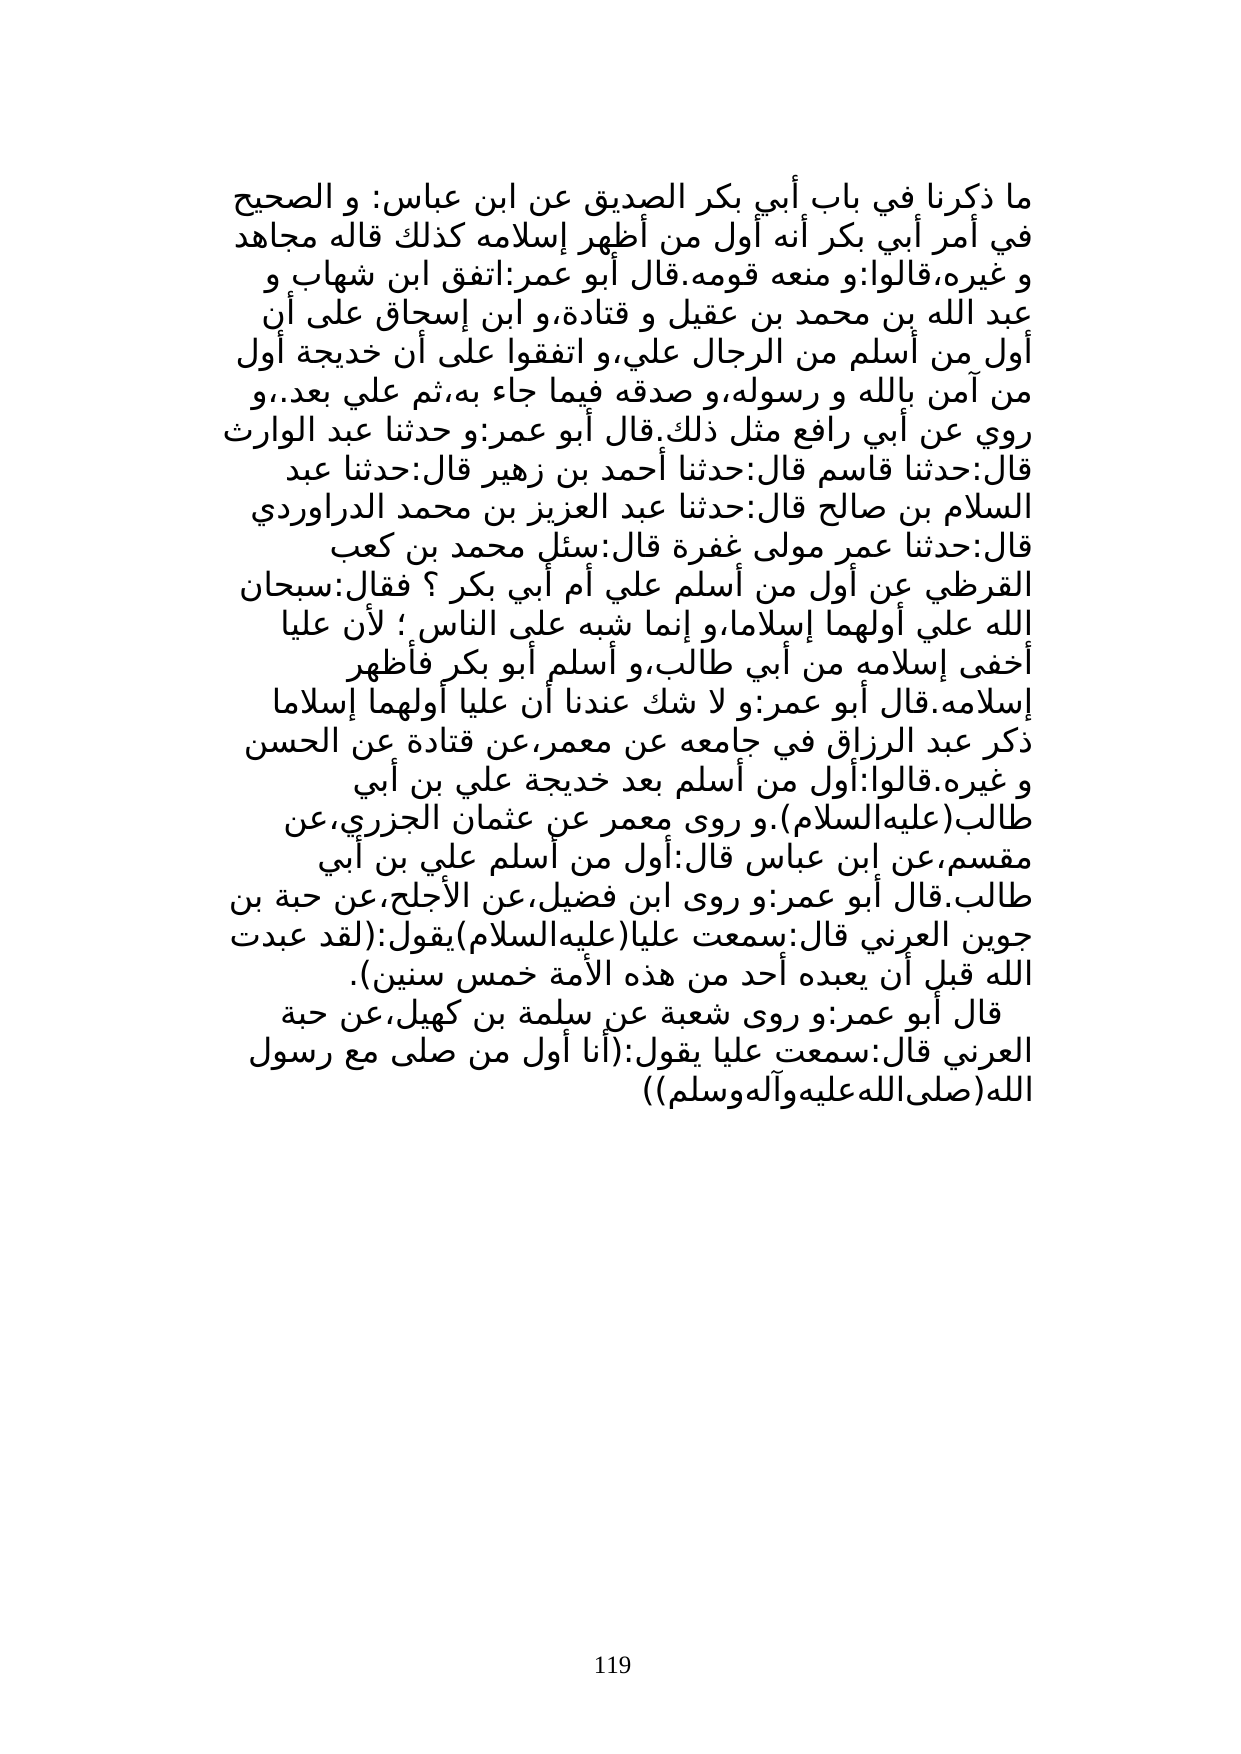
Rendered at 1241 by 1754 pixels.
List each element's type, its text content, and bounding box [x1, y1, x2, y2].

text قال أبو عمر:و روى شعبة عن سلمة بن كهيل،عن حبة العرني قال:سمعت عليا يقول:(أنا أول من صلى مع رسول الله(صلى‌الله‌عليه‌وآله‌وسلم)) [222, 993, 1033, 1110]
text ما ذكرنا في باب أبي بكر الصديق عن ابن عباس: و الصحيح في أمر أبي بكر أنه أول من أظهر إسلامه كذلك قاله مجاهد و غيره،قالوا:و منعه قومه.قال أبو عمر:اتفق ابن شهاب و عبد الله بن محمد بن عقيل و قتادة،و ابن إسحاق على أن أول من أسلم من الرجال علي،و اتفقوا على أن خديجة أول من آمن بالله و رسوله،و صدقه فيما جاء به،ثم علي بعد.،و روي عن أبي رافع مثل ذلك.قال أبو عمر:و حدثنا عبد الوارث قال:حدثنا قاسم قال:حدثنا أحمد بن زهير قال:حدثنا عبد السلام بن صالح قال:حدثنا عبد العزيز بن محمد الدراوردي قال:حدثنا عمر مولى غفرة قال:سئل محمد بن كعب القرظي عن أول من أسلم علي أم أبي بكر ؟ فقال:سبحان الله علي أولهما إسلاما،و إنما شبه على الناس ؛ لأن عليا أخفى إسلامه من أبي طالب،و أسلم أبو بكر فأظهر إسلامه.قال أبو عمر:و لا شك عندنا أن عليا أولهما إسلاما ذكر عبد الرزاق في جامعه عن معمر،عن قتادة عن الحسن و غيره.قالوا:أول من أسلم بعد خديجة علي بن أبي طالب(عليه‌السلام).و روى معمر عن عثمان الجزري،عن مقسم،عن ابن عباس قال:أول من أسلم علي بن أبي طالب.قال أبو عمر:و روى ابن فضيل،عن الأجلح،عن حبة بن جوين العرني قال:سمعت عليا(عليه‌السلام)يقول:(لقد عبدت الله قبل أن يعبده أحد من هذه الأمة خمس سنين). [222, 177, 1033, 993]
